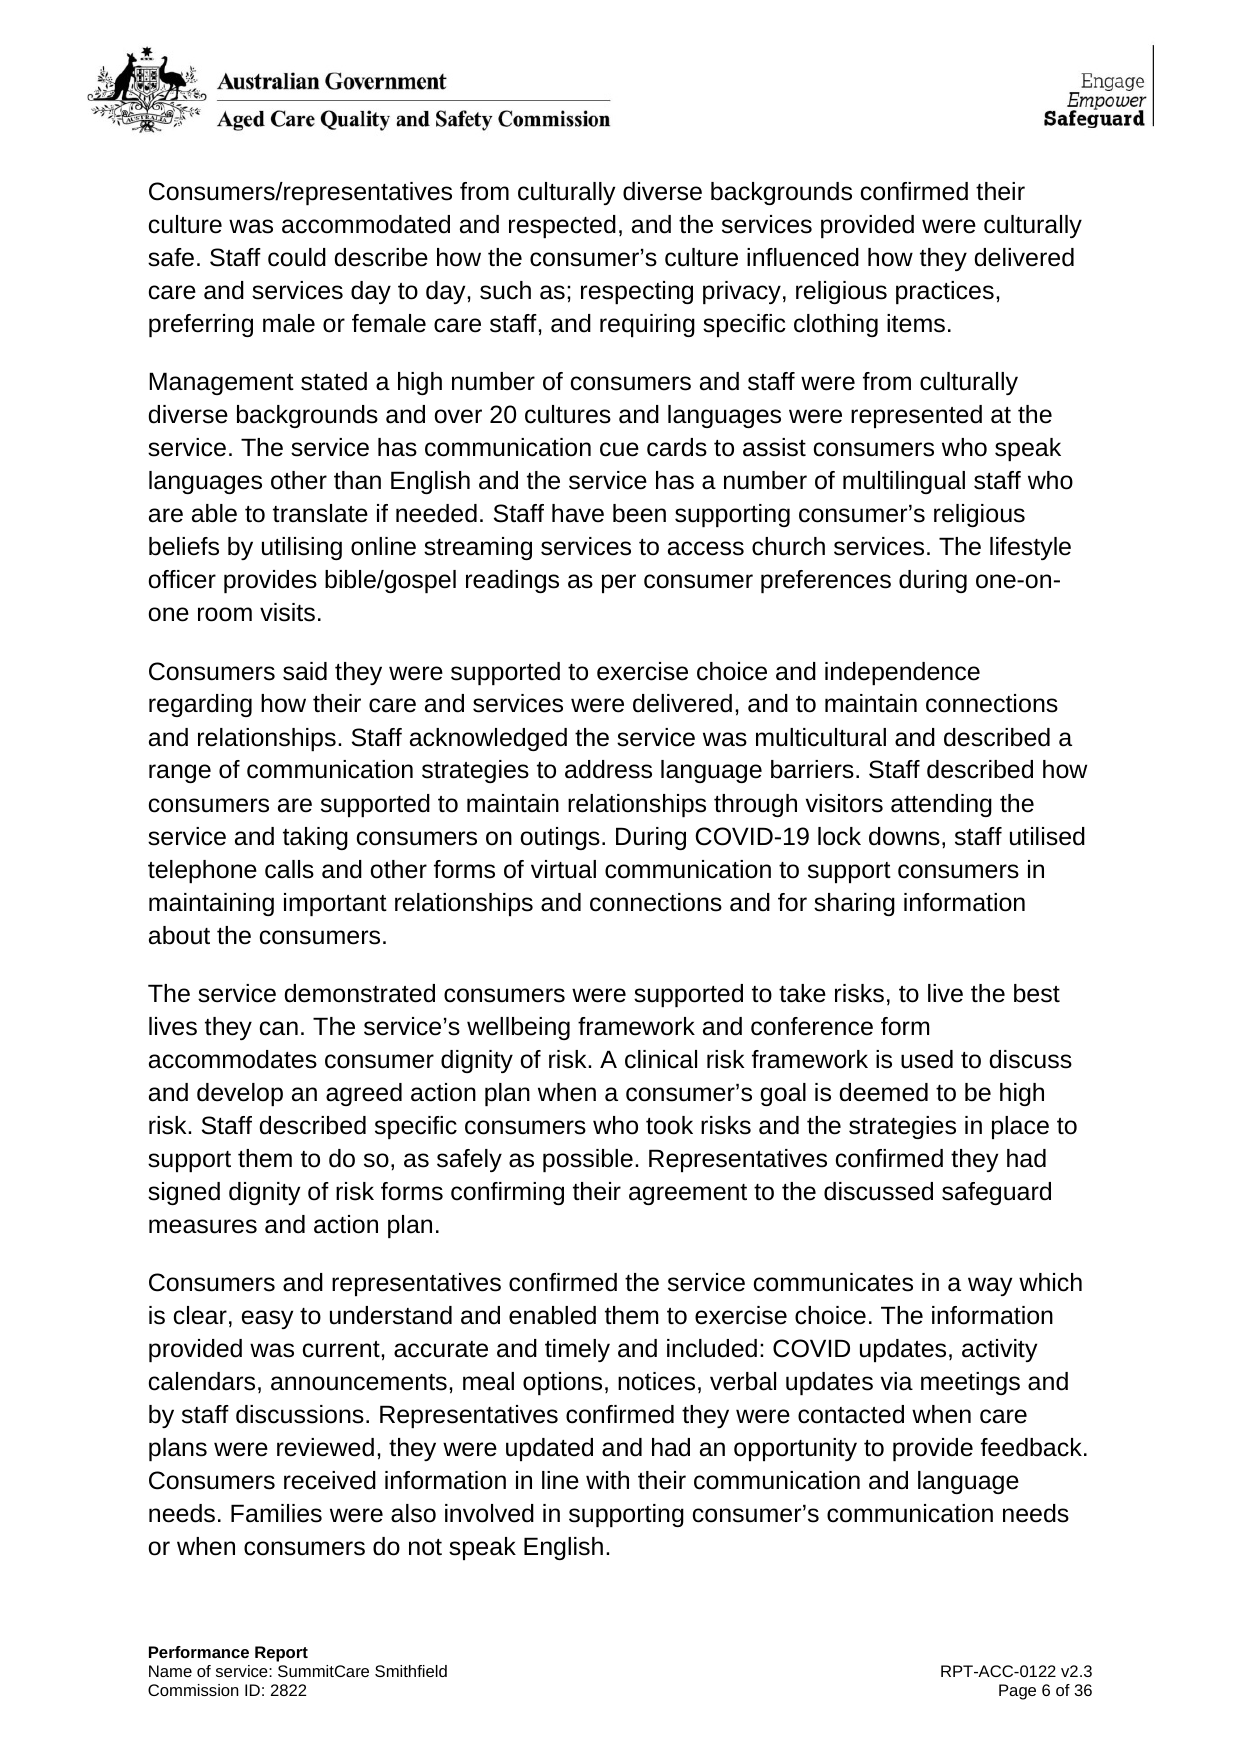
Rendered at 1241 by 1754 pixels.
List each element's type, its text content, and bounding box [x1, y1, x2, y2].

text Management stated a high number of consumers and staff were from culturally diverse backgrounds and over 20 cultures and languages were represented at the service. The service has communication cue cards to assist consumers who speak languages other than English and the service has a number of multilingual staff who are able to translate if needed. Staff have been supporting consumer’s religious beliefs by utilising online streaming services to access church services. The lifestyle officer provides bible/gospel readings as per consumer preferences during one-on-one room visits. [148, 367, 1092, 627]
text Consumers/representatives from culturally diverse backgrounds confirmed their culture was accommodated and respected, and the services provided were culturally safe. Staff could describe how the consumer’s culture influenced how they delivered care and services day to day, such as; respecting privacy, religious practices, preferring male or female care staff, and requiring specific clothing items. [148, 177, 1092, 338]
text The service demonstrated consumers were supported to take risks, to live the best lives they can. The service’s wellbeing framework and conference form accommodates consumer dignity of risk. A clinical risk framework is used to discuss and develop an agreed action plan when a consumer’s goal is deemed to be high risk. Staff described specific consumers who took risks and the strategies in place to support them to do so, as safely as possible. Representatives confirmed they had signed dignity of risk forms confirming their agreement to the discussed safeguard measures and action plan. [148, 979, 1092, 1238]
text Consumers and representatives confirmed the service communicates in a way which is clear, easy to understand and enabled them to exercise choice. The information provided was current, accurate and timely and included: COVID updates, activity calendars, announcements, meal options, notices, verbal updates via meetings and by staff discussions. Representatives confirmed they were contacted when care plans were reviewed, they were updated and had an opportunity to provide feedback. Consumers received information in line with their communication and language needs. Families were also involved in supporting consumer’s communication needs or when consumers do not speak English. [148, 1268, 1092, 1561]
text Consumers said they were supported to exercise choice and independence regarding how their care and services were delivered, and to maintain connections and relationships. Staff acknowledged the service was multicultural and described a range of communication strategies to address language barriers. Staff described how consumers are supported to maintain relationships through visitors attending the service and taking consumers on outings. During COVID-19 lock downs, staff utilised telephone calls and other forms of virtual communication to support consumers in maintaining important relationships and connections and for sharing information about the consumers. [148, 656, 1092, 949]
picture [1, 0, 1241, 154]
